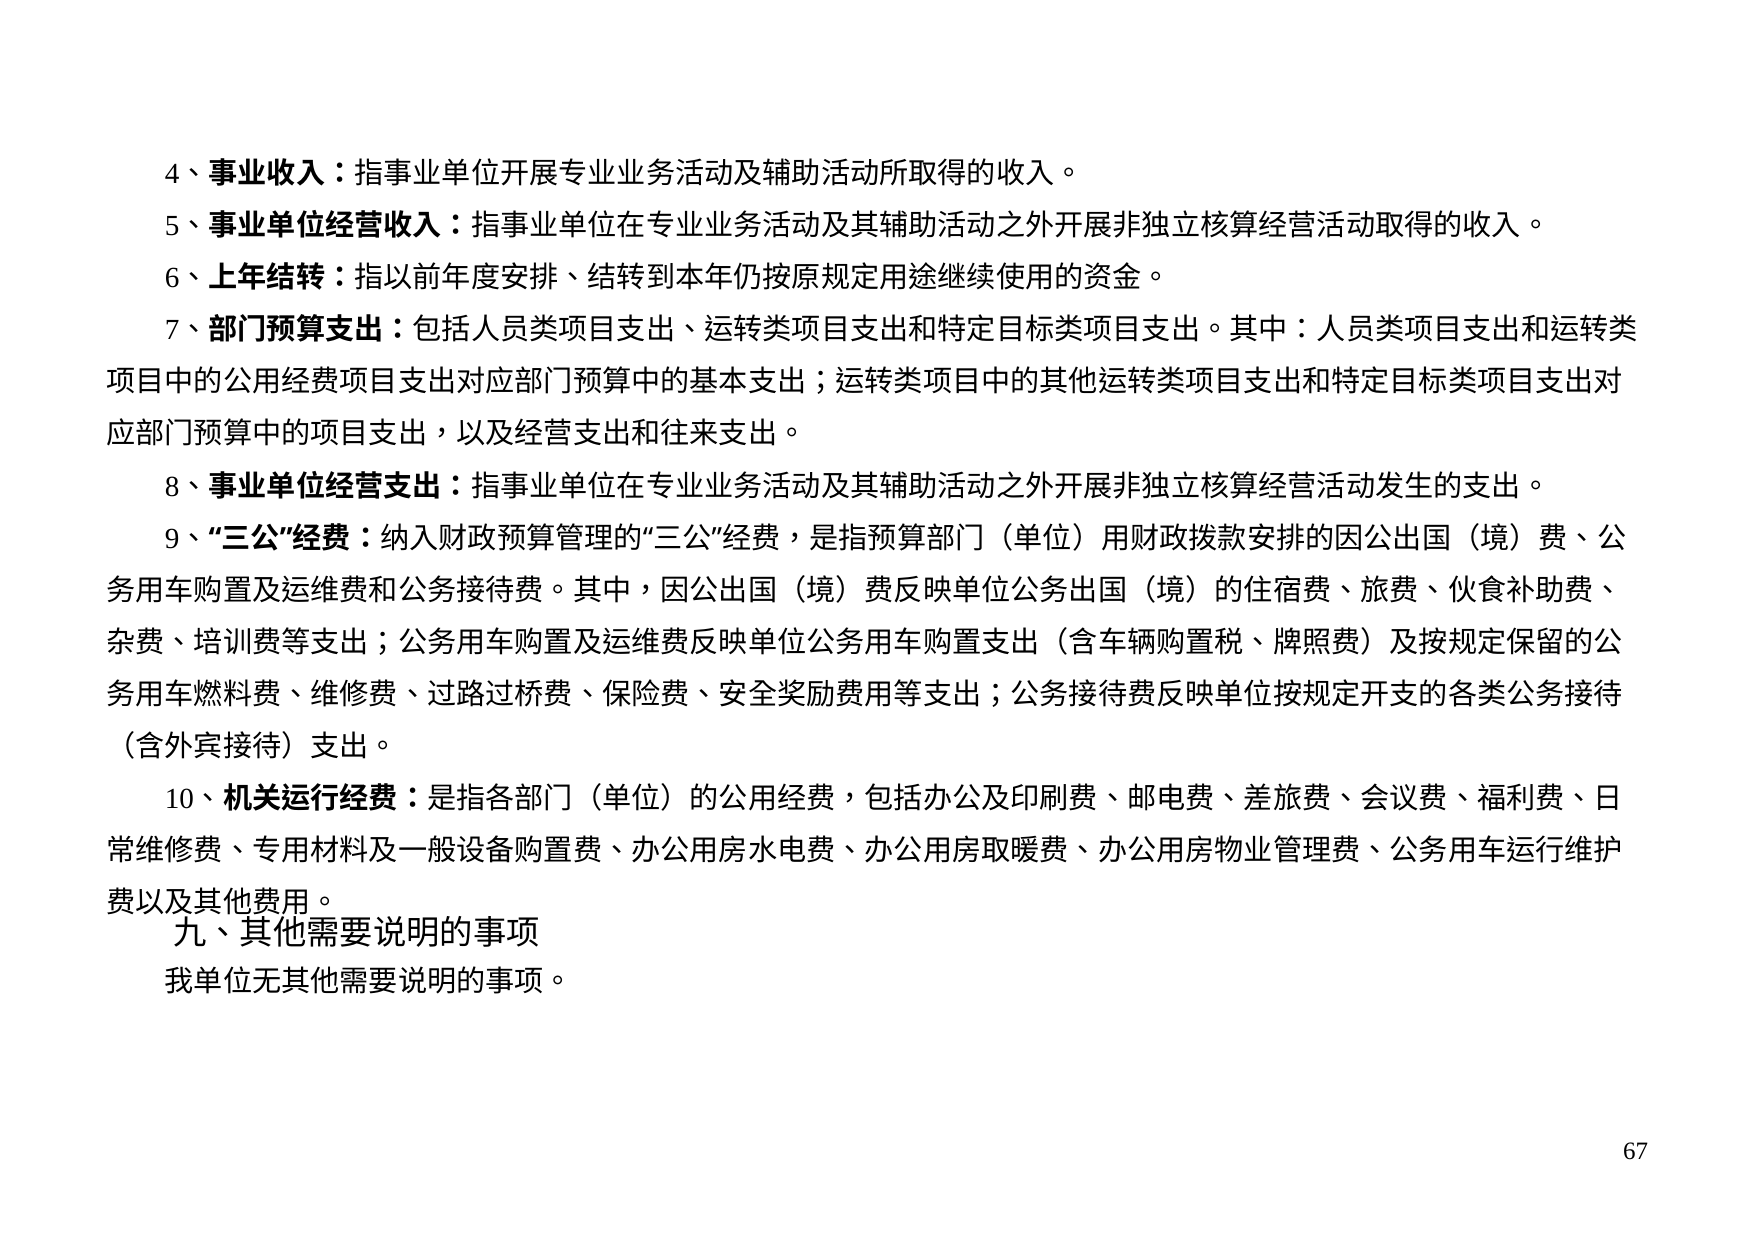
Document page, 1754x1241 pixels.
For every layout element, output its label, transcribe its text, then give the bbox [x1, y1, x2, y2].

text 10、机关运行经费：是指各部门（单位）的公用经费，包括办公及印刷费、邮电费、差旅费、会议费、福利费、日常维修费、专用材料及一般设备购置费、办公用房水电费、办公用房取暖费、办公用房物业管理费、公务用车运行维护费以及其他费用。 [106, 767, 1648, 923]
text 4、事业收入：指事业单位开展专业业务活动及辅助活动所取得的收入。 [106, 142, 1648, 194]
text 九、其他需要说明的事项 [106, 924, 1648, 949]
text 6、上年结转：指以前年度安排、结转到本年仍按原规定用途继续使用的资金。 [106, 246, 1648, 298]
text 7、部门预算支出：包括人员类项目支出、运转类项目支出和特定目标类项目支出。其中：人员类项目支出和运转类项目中的公用经费项目支出对应部门预算中的基本支出；运转类项目中的其他运转类项目支出和特定目标类项目支出对应部门预算中的项目支出，以及经营支出和往来支出。 [106, 298, 1648, 454]
text 5、事业单位经营收入：指事业单位在专业业务活动及其辅助活动之外开展非独立核算经营活动取得的收入。 [106, 194, 1648, 246]
text 我单位无其他需要说明的事项。 [106, 950, 1648, 1002]
text 9、“三公”经费：纳入财政预算管理的“三公”经费，是指预算部门（单位）用财政拨款安排的因公出国（境）费、公务用车购置及运维费和公务接待费。其中，因公出国（境）费反映单位公务出国（境）的住宿费、旅费、伙食补助费、杂费、培训费等支出；公务用车购置及运维费反映单位公务用车购置支出（含车辆购置税、牌照费）及按规定保留的公务用车燃料费、维修费、过路过桥费、保险费、安全奖励费用等支出；公务接待费反映单位按规定开支的各类公务接待（含外宾接待）支出。 [106, 506, 1648, 767]
text 8、事业单位经营支出：指事业单位在专业业务活动及其辅助活动之外开展非独立核算经营活动发生的支出。 [106, 454, 1648, 506]
